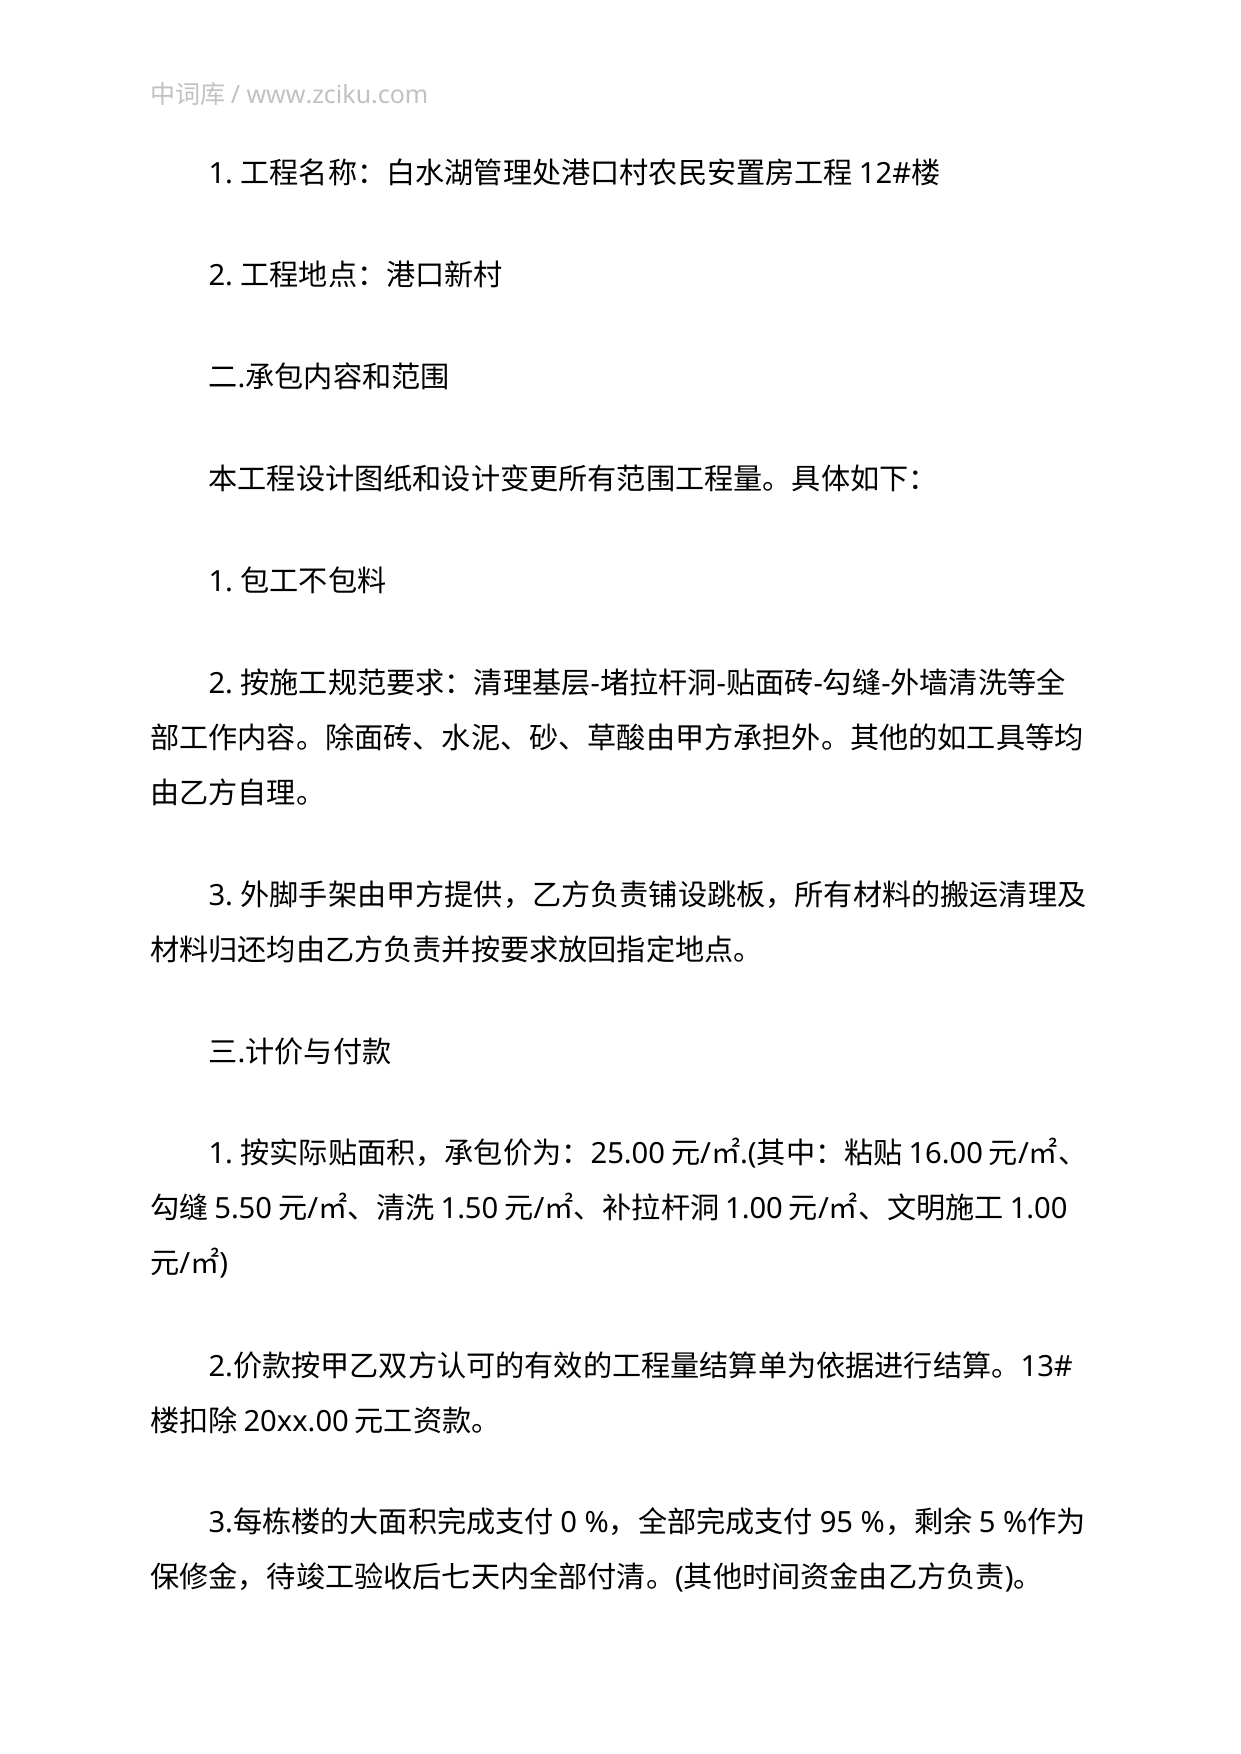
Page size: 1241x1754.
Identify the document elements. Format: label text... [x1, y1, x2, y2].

text 2. 工程地点：港口新村 [150, 252, 1090, 294]
text 3.每栋楼的大面积完成支付 0 %，全部完成支付 95 %，剩余 5 %作为保修金，待竣工验收后七天内全部付清。(其他时间资金由乙方负责)。 [150, 1499, 1090, 1596]
text 二.承包内容和范围 [150, 354, 1090, 396]
text 2.价款按甲乙双方认可的有效的工程量结算单为依据进行结算。13#楼扣除20xx.00元工资款。 [150, 1342, 1090, 1439]
text 3. 外脚手架由甲方提供，乙方负责铺设跳板，所有材料的搬运清理及材料归还均由乙方负责并按要求放回指定地点。 [150, 871, 1090, 969]
text 本工程设计图纸和设计变更所有范围工程量。具体如下： [150, 456, 1090, 498]
text 1. 包工不包料 [150, 558, 1090, 600]
text 1. 按实际贴面积，承包价为：25.00元/㎡.(其中：粘贴16.00元/㎡、勾缝5.50元/㎡、清洗1.50元/㎡、补拉杆洞1.00元/㎡、文明施工1.00元/㎡) [150, 1130, 1090, 1282]
text 三.计价与付款 [150, 1028, 1090, 1071]
text 1. 工程名称：白水湖管理处港口村农民安置房工程12#楼 [150, 150, 1090, 192]
text 2. 按施工规范要求：清理基层-堵拉杆洞-贴面砖-勾缝-外墙清洗等全部工作内容。除面砖、水泥、砂、草酸由甲方承担外。其他的如工具等均由乙方自理。 [150, 660, 1090, 812]
